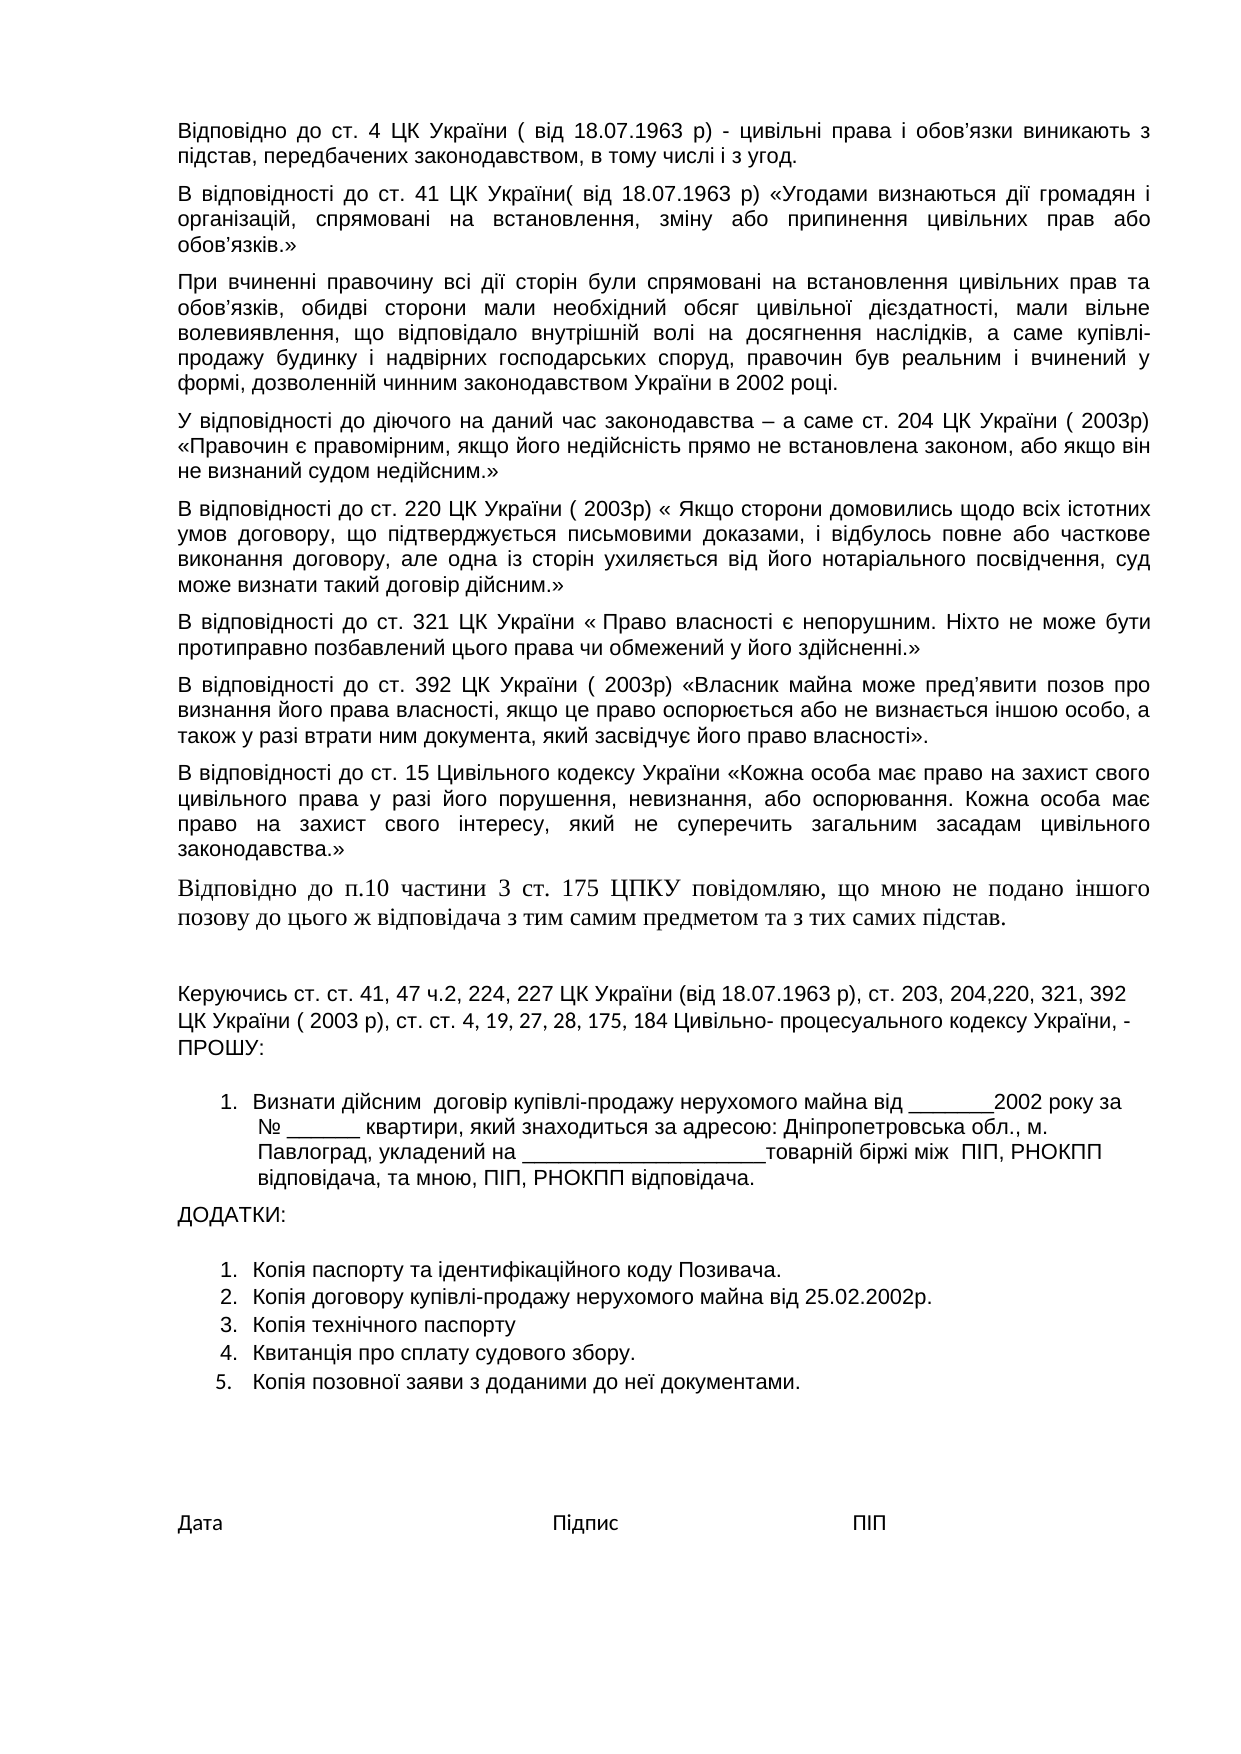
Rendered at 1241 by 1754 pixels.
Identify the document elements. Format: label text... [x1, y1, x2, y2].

text В відповідності до ст. 220 ЦК України ( 2003р) « Якщо сторони домовились щодо всіх істотних умов договору, що підтверджується письмовими доказами, і відбулось повне або часткове виконання договору, але одна із сторін ухиляється від його нотаріального посвідчення, суд може визнати такий договір дійсним.» [177, 496, 1152, 597]
list Копія паспорту та ідентифікаційного коду Позивача. [220, 1257, 1152, 1282]
list Копія позовної заяви з доданими до неї документами. [215, 1367, 1152, 1395]
text Дата Підпис ПІП [177, 1508, 1152, 1536]
list Визнати дійсним договір купівлі-продажу нерухомого майна від _______2002 року за № ______ квартири, який знаходиться за адресою: Дніпропетровська обл., м. Павлоград, укладений на ____________________товарній біржі між ПІП, РНОКПП відповідача, та мною, ПІП, РНОКПП відповідача. [220, 1089, 1152, 1190]
text У відповідності до діючого на даний час законодавства – а саме ст. 204 ЦК України ( 2003р) «Правочин є правомірним, якщо його недійсність прямо не встановлена законом, або якщо він не визнаний судом недійсним.» [177, 408, 1152, 483]
text В відповідності до ст. 392 ЦК України ( 2003р) «Власник майна може пред’явити позов про визнання його права власності, якщо це право оспорюється або не визнається іншою особо, а також у разі втрати ним документа, який засвідчує його право власності». [177, 672, 1152, 748]
text При вчиненні правочину всі дії сторін були спрямовані на встановлення цивільних прав та обов’язків, обидві сторони мали необхідний обсяг цивільної дієздатності, мали вільне волевиявлення, що відповідало внутрішній волі на досягнення наслідків, а саме купівлі- продажу будинку і надвірних господарських споруд, правочин був реальним і вчинений у формі, дозволенній чинним законодавством України в 2002 році. [177, 269, 1152, 395]
text Керуючись ст. ст. 41, 47 ч.2, 224, 227 ЦК України (від 18.07.1963 р), ст. 203, 204,220, 321, 392 ЦК України ( 2003 р), ст. ст. 4, 19, 27, 28, 175, 184 Цивільно- процесуального кодексу України, - ПРОШУ: [177, 981, 1152, 1060]
list Квитанція про сплату судового збору. [220, 1340, 1152, 1365]
text В відповідності до ст. 41 ЦК України( від 18.07.1963 р) «Угодами визнаються дії громадян і організацій, спрямовані на встановлення, зміну або припинення цивільних прав або обов’язків.» [177, 181, 1152, 257]
list Копія технічного паспорту [220, 1312, 1152, 1337]
text ДОДАТКИ: [177, 1202, 1152, 1227]
text Відповідно до ст. 4 ЦК України ( від 18.07.1963 р) - цивільні права і обов’язки виникають з підстав, передбачених законодавством, в тому числі і з угод. [177, 118, 1152, 168]
text В відповідності до ст. 15 Цивільного кодексу України «Кожна особа має право на захист свого цивільного права у разі його порушення, невизнання, або оспорювання. Кожна особа має право на захист свого інтересу, який не суперечить загальним засадам цивільного законодавства.» [177, 760, 1152, 861]
text Відповідно до п.10 частини 3 ст. 175 ЦПКУ повідомляю, що мною не подано іншого позову до цього ж відповідача з тим самим предметом та з тих самих підстав. [177, 873, 1152, 931]
text В відповідності до ст. 321 ЦК України « Право власності є непорушним. Ніхто не може бути протиправно позбавлений цього права чи обмежений у його здійсненні.» [177, 609, 1152, 659]
list Копія договору купівлі-продажу нерухомого майна від 25.02.2002р. [220, 1284, 1152, 1309]
